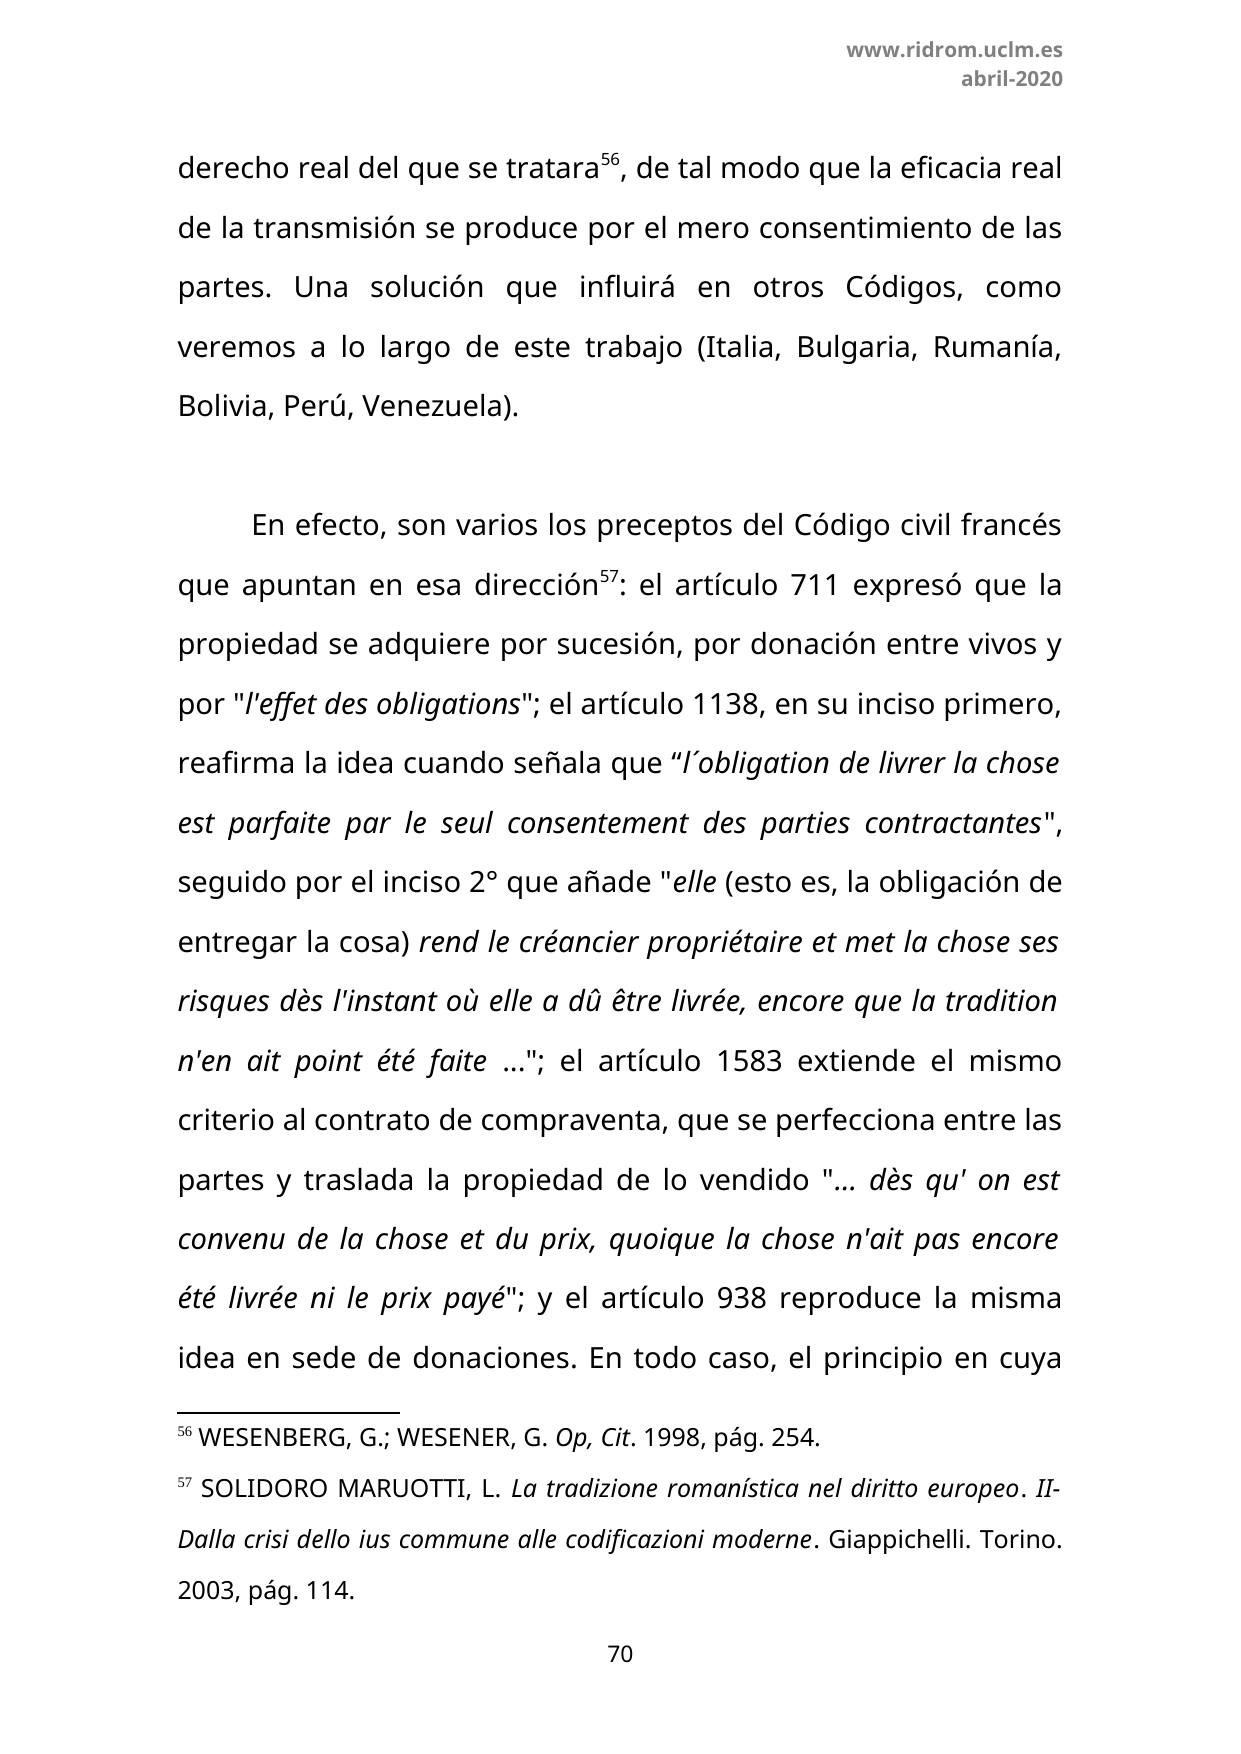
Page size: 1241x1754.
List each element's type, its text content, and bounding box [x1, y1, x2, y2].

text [177, 504, 1063, 1377]
text Este hábito, añadido al influjo ejercido por las tesis iusnaturalistas en torno a la figura de la traditio, explicará la solución adoptada por el Code Civil sobre el particular, sin que constituyera una verdadera novedad con relación al Derecho anterior, puesto que la transmisión podía tener lugar mediante el mero consentimiento de los interesados en la dinámica del derecho real del que se tratara, de tal modo que la eficacia real de la transmisión se produce por el mero consentimiento de las partes. Una solución que influirá en otros Códigos, como veremos a lo largo de este trabajo (Italia, Bulgaria, Rumanía, Bolivia, Perú, Venezuela). [177, 148, 1063, 425]
